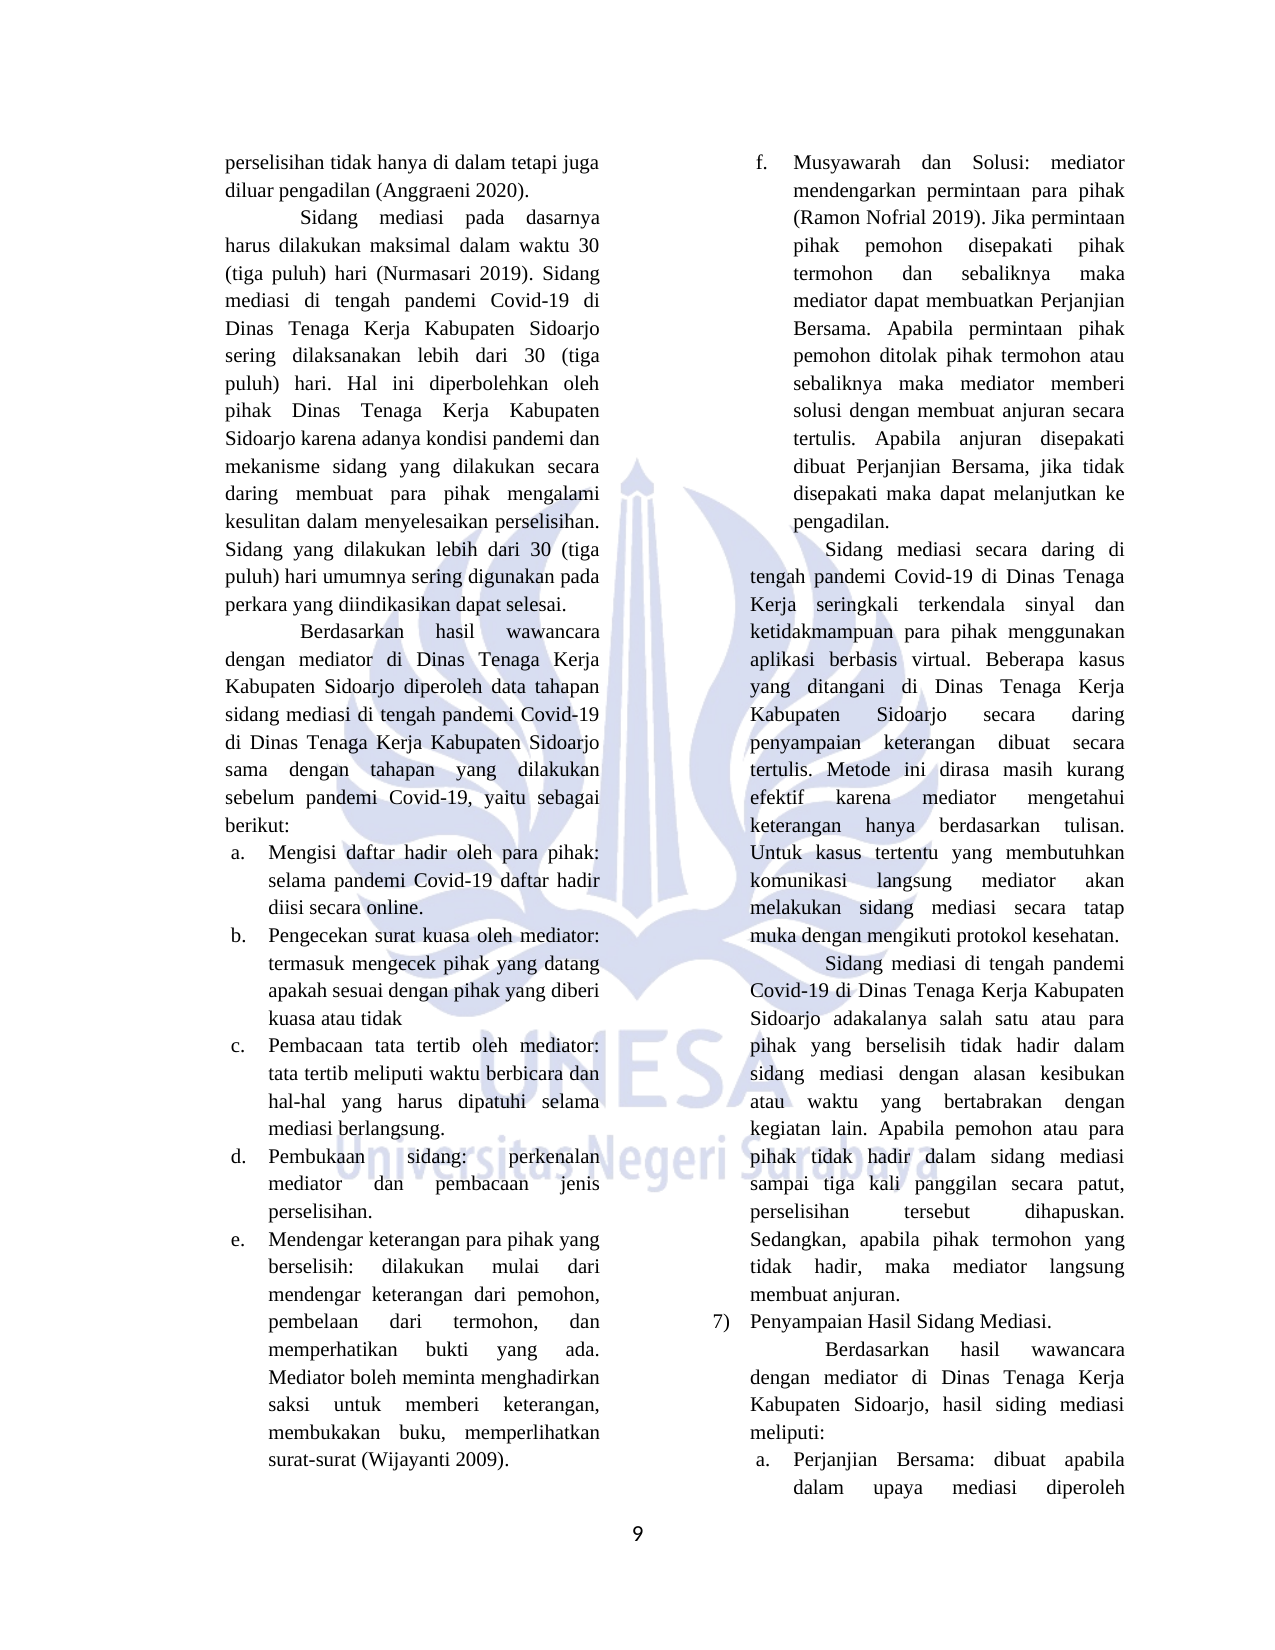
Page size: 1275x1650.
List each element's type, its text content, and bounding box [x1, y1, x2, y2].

list Musyawarah dan Solusi: mediator mendengarkan permintaan para pihak (Ramon Nofrial 2019). Jika permintaan pihak pemohon disepakati pihak termohon dan sebaliknya maka mediator dapat membuatkan Perjanjian Bersama. Apabila permintaan pihak pemohon ditolak pihak termohon atau sebaliknya maka mediator memberi solusi dengan membuat anjuran secara tertulis. Apabila anjuran disepakati dibuat Perjanjian Bersama, jika tidak disepakati maka dapat melanjutkan ke pengadilan. [756, 150, 1125, 533]
list Sidang mediasi secara daring di tengah pandemi Covid-19 di Dinas Tenaga Kerja seringkali terkendala sinyal dan ketidakmampuan para pihak menggunakan aplikasi berbasis virtual. Beberapa kasus yang ditangani di Dinas Tenaga Kerja Kabupaten Sidoarjo secara daring penyampaian keterangan dibuat secara tertulis. Metode ini dirasa masih kurang efektif karena mediator mengetahui keterangan hanya berdasarkan tulisan. Untuk kasus tertentu yang membutuhkan komunikasi langsung mediator akan melakukan sidang mediasi secara tatap muka dengan mengikuti protokol kesehatan. [750, 536, 1125, 947]
list Berdasarkan hasil wawancara dengan mediator di Dinas Tenaga Kerja Kabupaten Sidoarjo diperoleh data tahapan sidang mediasi di tengah pandemi Covid-19 di Dinas Tenaga Kerja Kabupaten Sidoarjo sama dengan tahapan yang dilakukan sebelum pandemi Covid-19, yaitu sebagai berikut: [225, 619, 600, 837]
list Berdasarkan hasil wawancara dengan mediator di Dinas Tenaga Kerja Kabupaten Sidoarjo, hasil siding mediasi meliputi: [750, 1337, 1125, 1444]
list Sidang mediasi pada dasarnya harus dilakukan maksimal dalam waktu 30 (tiga puluh) hari (Nurmasari 2019). Sidang mediasi di tengah pandemi Covid-19 di Dinas Tenaga Kerja Kabupaten Sidoarjo sering dilaksanakan lebih dari 30 (tiga puluh) hari. Hal ini diperbolehkan oleh pihak Dinas Tenaga Kerja Kabupaten Sidoarjo karena adanya kondisi pandemi dan mekanisme sidang yang dilakukan secara daring membuat para pihak mengalami kesulitan dalam menyelesaikan perselisihan. Sidang yang dilakukan lebih dari 30 (tiga puluh) hari umumnya sering digunakan pada perkara yang diindikasikan dapat selesai. [225, 205, 600, 616]
list Pengecekan surat kuasa oleh mediator: termasuk mengecek pihak yang datang apakah sesuai dengan pihak yang diberi kuasa atau tidak [231, 923, 600, 1030]
list Pembacaan tata tertib oleh mediator: tata tertib meliputi waktu berbicara dan hal-hal yang harus dipatuhi selama mediasi berlangsung. [231, 1033, 600, 1140]
list Penyampaian Hasil Sidang Mediasi. [712, 1309, 1125, 1333]
list Pembukaan sidang: perkenalan mediator dan pembacaan jenis perselisihan. [231, 1144, 600, 1223]
list Mengisi daftar hadir oleh para pihak: selama pandemi Covid-19 daftar hadir diisi secara online. [231, 840, 600, 919]
list Mendengar keterangan para pihak yang berselisih: dilakukan mulai dari mendengar keterangan dari pemohon, pembelaan dari termohon, dan memperhatikan bukti yang ada. Mediator boleh meminta menghadirkan saksi untuk memberi keterangan, membukakan buku, memperlihatkan surat-surat (Wijayanti 2009). [231, 1227, 600, 1471]
list Sidang mediasi di tengah pandemi Covid-19 di Dinas Tenaga Kerja Kabupaten Sidoarjo adakalanya salah satu atau para pihak yang berselisih tidak hadir dalam sidang mediasi dengan alasan kesibukan atau waktu yang bertabrakan dengan kegiatan lain. Apabila pemohon atau para pihak tidak hadir dalam sidang mediasi sampai tiga kali panggilan secara patut, perselisihan tersebut dihapuskan. Sedangkan, apabila pihak termohon yang tidak hadir, maka mediator langsung membuat anjuran. [750, 951, 1125, 1306]
